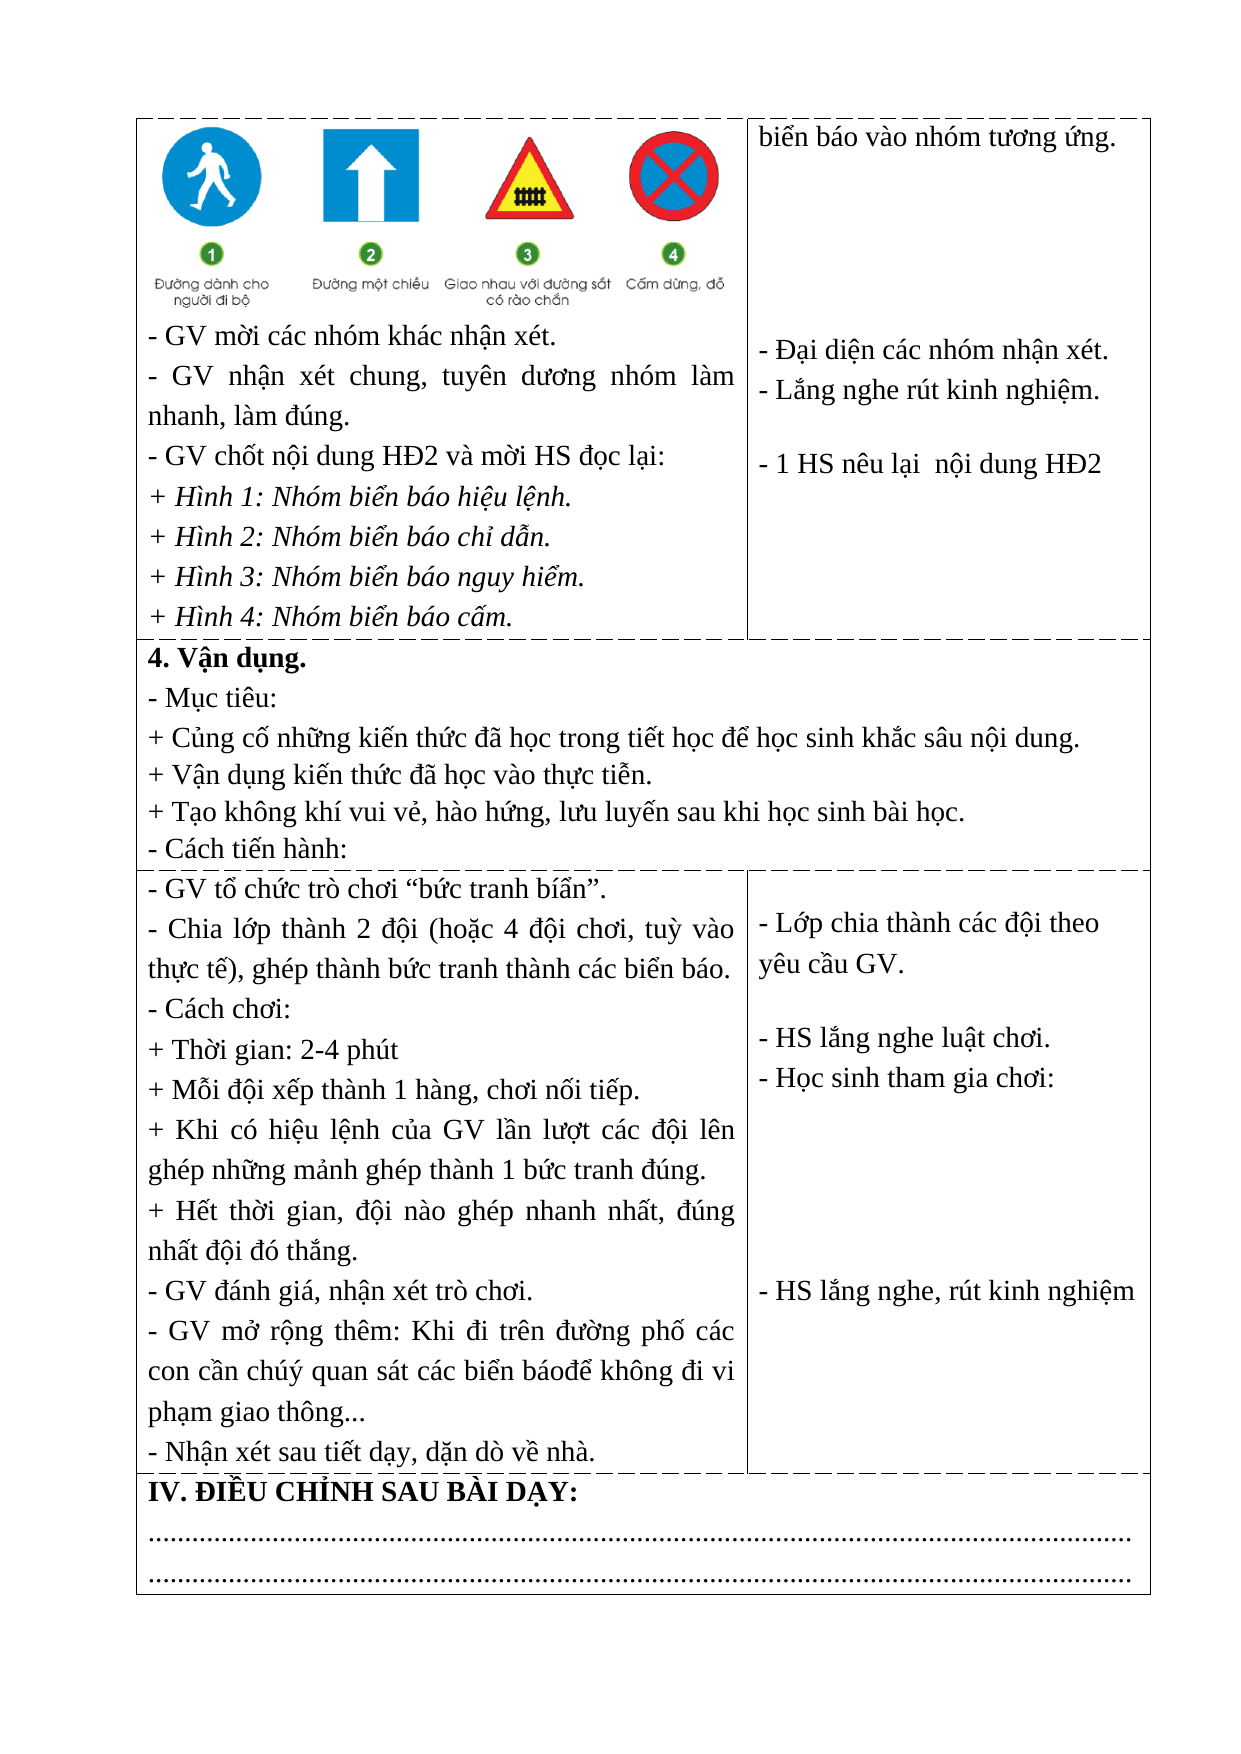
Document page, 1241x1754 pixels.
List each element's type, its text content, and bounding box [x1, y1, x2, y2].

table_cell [747, 118, 1150, 639]
table_cell IV. ĐIỀU CHỈNH SAU BÀI DẠY: ....................................................................................................................................... ....................................................................................................................................... [137, 1473, 1150, 1594]
table_cell - GV tổ chức trò chơi “bức tranh bíẩn”. - Chia lớp thành 2 đội (hoặc 4 đội chơi, tuỳ vào thực tế), ghép thành bức tranh thành các biển báo. - Cách chơi: + Thời gian: 2-4 phút + Mỗi đội xếp thành 1 hàng, chơi nối tiếp. + Khi có hiệu lệnh của GV lần lượt các đội lên ghép những mảnh ghép thành 1 bức tranh đúng. + Hết thời gian, đội nào ghép nhanh nhất, đúng nhất đội đó thắng. - GV đánh giá, nhận xét trò chơi. - GV mở rộng thêm: Khi đi trên đường phố các con cần chúý quan sát các biển báođể không đi vi phạm giao thông... - Nhận xét sau tiết dạy, dặn dò về nhà. [137, 870, 747, 1473]
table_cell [137, 118, 747, 639]
picture [147, 119, 736, 313]
table_cell - Lớp chia thành các đội theo yêu cầu GV. - HS lắng nghe luật chơi. - Học sinh tham gia chơi: - HS lắng nghe, rút kinh nghiệm [748, 870, 1150, 1473]
table_cell 4. Vận dụng. - Mục tiêu: + Củng cố những kiến thức đã học trong tiết học để học sinh khắc sâu nội dung. + Vận dụng kiến thức đã học vào thực tiễn. + Tạo không khí vui vẻ, hào hứng, lưu luyến sau khi học sinh bài học. - Cách tiến hành: [137, 639, 1150, 870]
